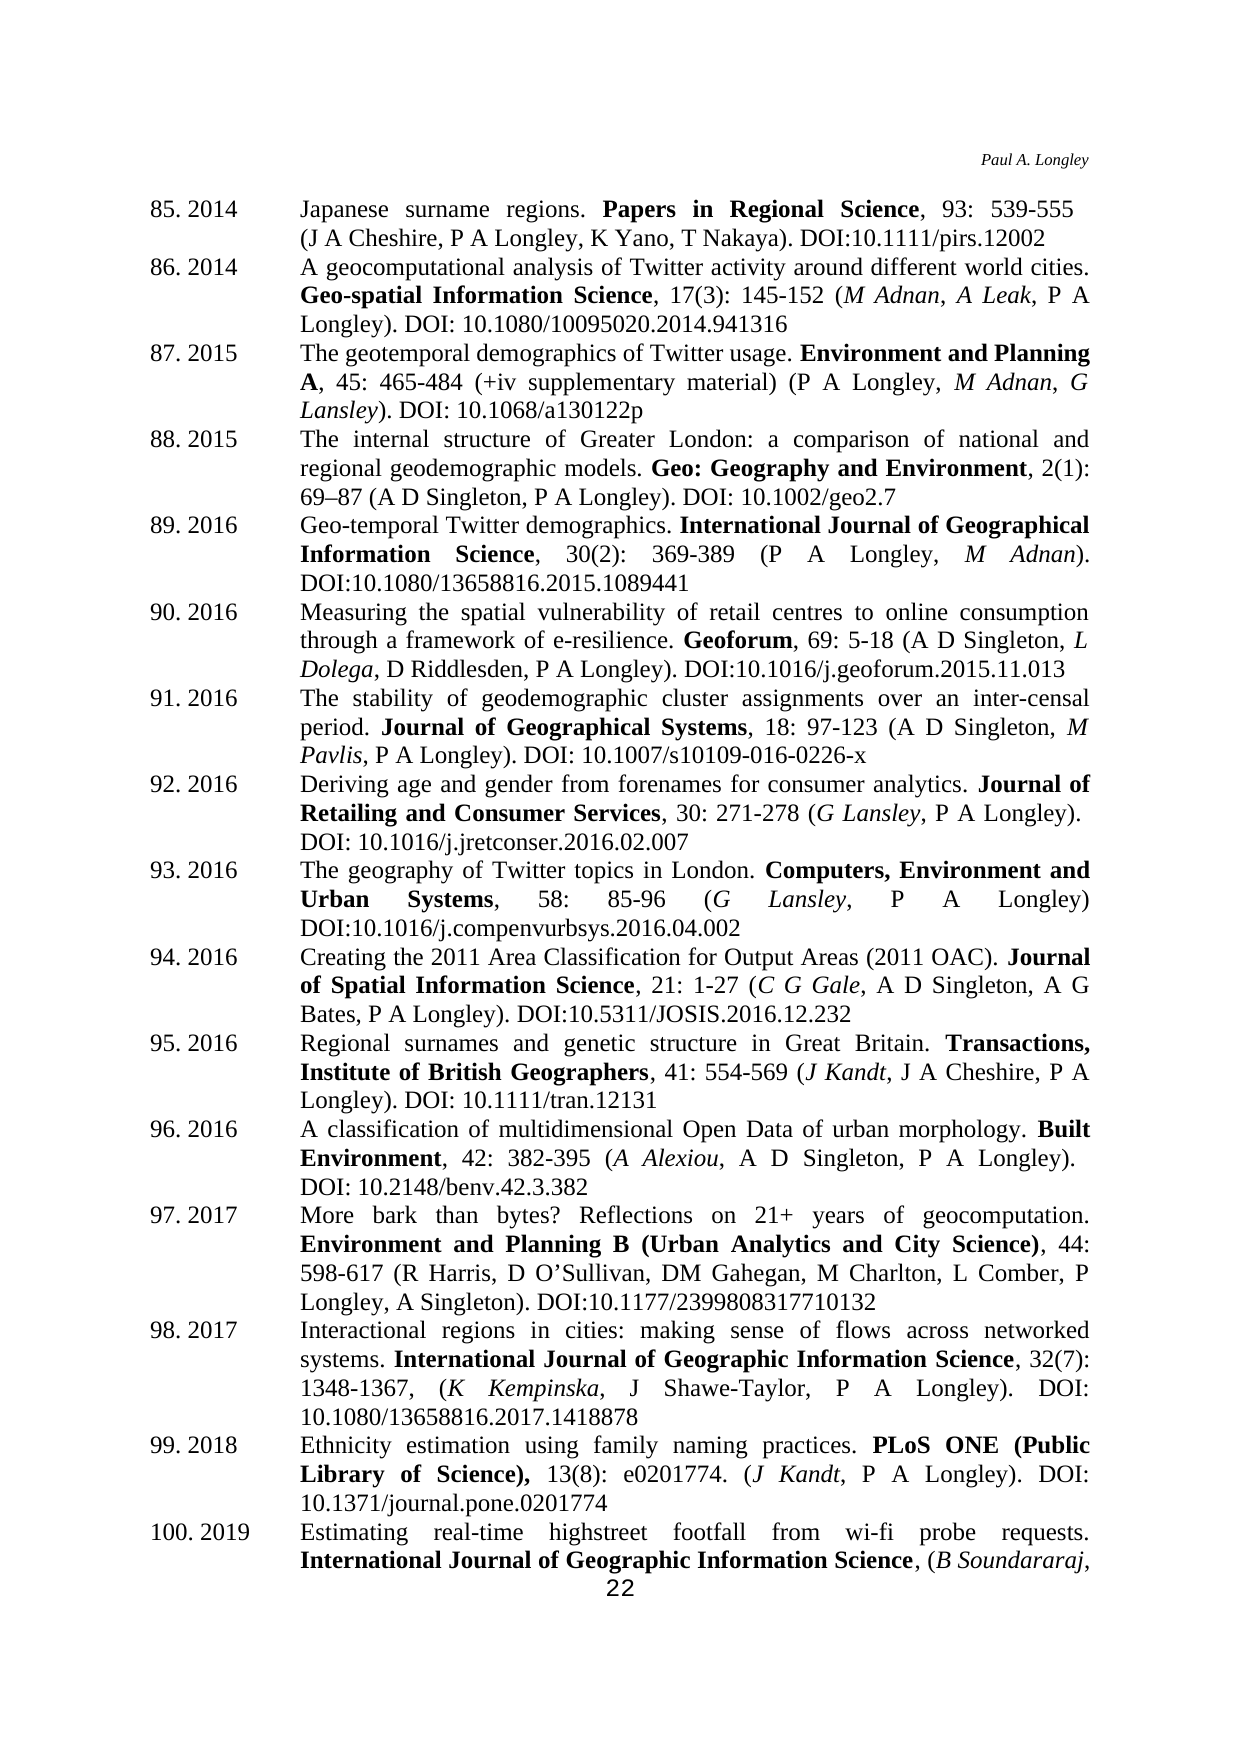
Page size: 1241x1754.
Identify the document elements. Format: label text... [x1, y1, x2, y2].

text 94. 2016 Creating the 2011 Area Classification for Output Areas (2011 OAC). Journal of Spatial Information Science, 21: 1-27 (C G Gale, A D Singleton, A G Bates, P A Longley). DOI:10.5311/JOSIS.2016.12.232 [150, 942, 1090, 1028]
text 99. 2018 Ethnicity estimation using family naming practices. PLoS ONE (Public Library of Science), 13(8): e0201774. (J Kandt, P A Longley). DOI: 10.1371/journal.pone.0201774 [150, 1430, 1090, 1517]
text 88. 2015 The internal structure of Greater London: a comparison of national and regional geodemographic models. Geo: Geography and Environment, 2(1): 69–87 (A D Singleton, P A Longley). DOI: 10.1002/geo2.7 [150, 424, 1090, 510]
text 87. 2015 The geotemporal demographics of Twitter usage. Environment and Planning A, 45: 465-484 (+iv supplementary material) (P A Longley, M Adnan, G Lansley). DOI: 10.1068/a130122p [150, 338, 1090, 424]
text 91. 2016 The stability of geodemographic cluster assignments over an inter-censal period. Journal of Geographical Systems, 18: 97-123 (A D Singleton, M Pavlis, P A Longley). DOI: 10.1007/s10109-016-0226-x [150, 683, 1090, 769]
text 98. 2017 Interactional regions in cities: making sense of flows across networked systems. International Journal of Geographic Information Science, 32(7): 1348-1367, (K Kempinska, J Shawe-Taylor, P A Longley). DOI: 10.1080/13658816.2017.1418878 [150, 1315, 1090, 1430]
text 90. 2016 Measuring the spatial vulnerability of retail centres to online consumption through a framework of e-resilience. Geoforum, 69: 5-18 (A D Singleton, L Dolega, D Riddlesden, P A Longley). DOI:10.1016/j.geoforum.2015.11.013 [150, 597, 1090, 683]
text 93. 2016 The geography of Twitter topics in London. Computers, Environment and Urban Systems, 58: 85-96 (G Lansley, P A Longley) DOI:10.1016/j.compenvurbsys.2016.04.002 [150, 855, 1090, 942]
text 85. 2014 Japanese surname regions. Papers in Regional Science, 93: 539-555 (J A Cheshire, P A Longley, K Yano, T Nakaya). DOI:10.1111/pirs.12002 [150, 194, 1090, 252]
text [150, 1517, 1090, 1574]
text 96. 2016 A classification of multidimensional Open Data of urban morphology. Built Environment, 42: 382-395 (A Alexiou, A D Singleton, P A Longley). DOI: 10.2148/benv.42.3.382 [150, 1114, 1090, 1200]
text 92. 2016 Deriving age and gender from forenames for consumer analytics. Journal of Retailing and Consumer Services, 30: 271-278 (G Lansley, P A Longley). DOI: 10.1016/j.jretconser.2016.02.007 [150, 769, 1090, 855]
text 95. 2016 Regional surnames and genetic structure in Great Britain. Transactions, Institute of British Geographers, 41: 554-569 (J Kandt, J A Cheshire, P A Longley). DOI: 10.1111/tran.12131 [150, 1028, 1090, 1114]
text 89. 2016 Geo-temporal Twitter demographics. International Journal of Geographical Information Science, 30(2): 369-389 (P A Longley, M Adnan). DOI:10.1080/13658816.2015.1089441 [150, 510, 1090, 597]
text 86. 2014 A geocomputational analysis of Twitter activity around different world cities. Geo-spatial Information Science, 17(3): 145-152 (M Adnan, A Leak, P A Longley). DOI: 10.1080/10095020.2014.941316 [150, 252, 1090, 338]
text 97. 2017 More bark than bytes? Reflections on 21+ years of geocomputation. Environment and Planning B (Urban Analytics and City Science), 44: 598-617 (R Harris, D O’Sullivan, DM Gahegan, M Charlton, L Comber, P Longley, A Singleton). DOI:10.1177/2399808317710132 [150, 1200, 1090, 1315]
